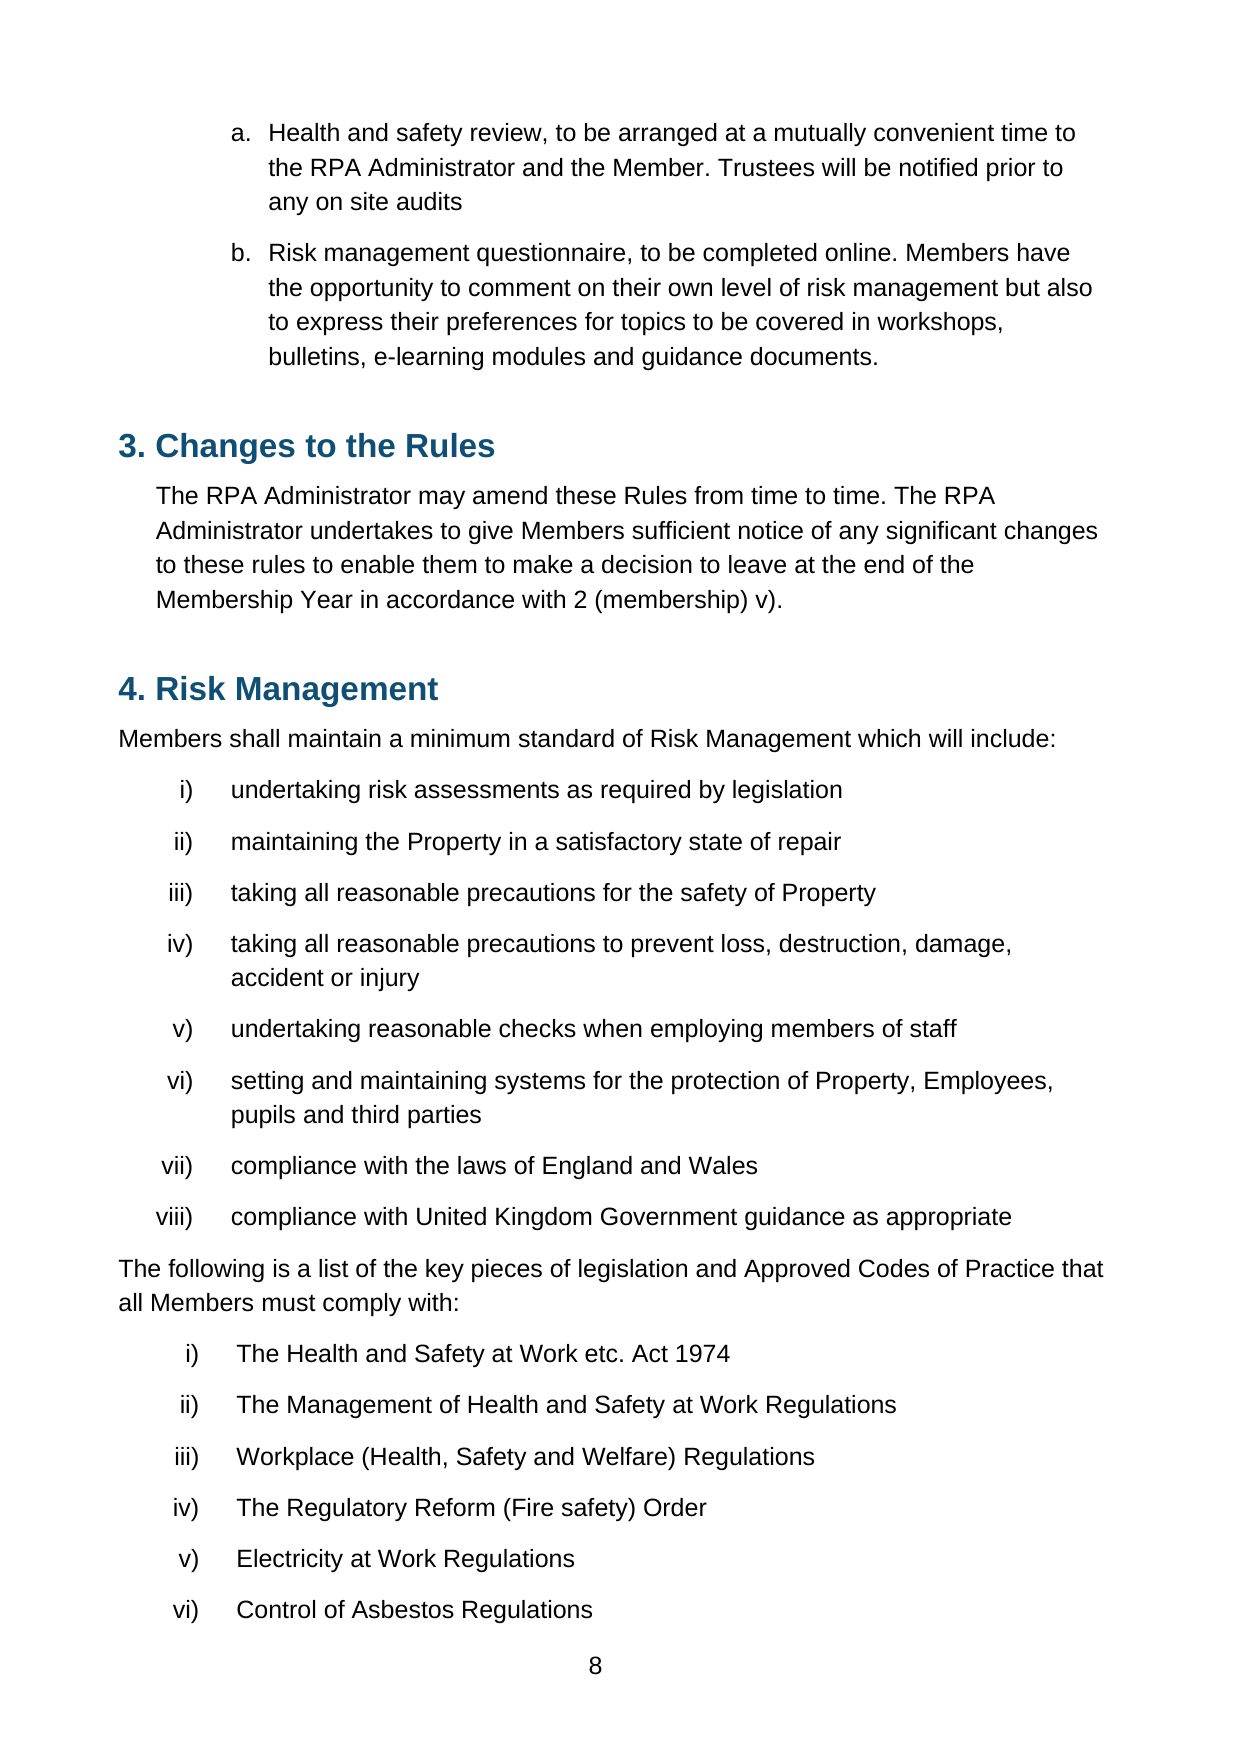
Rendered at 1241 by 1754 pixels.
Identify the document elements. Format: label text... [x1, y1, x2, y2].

list Control of Asbestos Regulations [199, 1595, 1107, 1624]
subtitle 3. Changes to the Rules [118, 426, 1107, 464]
list compliance with the laws of England and Wales [193, 1151, 1107, 1180]
list undertaking reasonable checks when employing members of staff [193, 1014, 1107, 1043]
text The RPA Administrator may amend these Rules from time to time. The RPA Administrator undertakes to give Members sufficient notice of any significant changes to these rules to enable them to make a decision to leave at the end of the Membership Year in accordance with 2 (membership) v). [156, 481, 1107, 613]
list taking all reasonable precautions to prevent loss, destruction, damage, accident or injury [193, 929, 1107, 992]
list Health and safety review, to be arranged at a mutually convenient time to the RPA Administrator and the Member. Trustees will be notified prior to any on site audits [231, 118, 1107, 216]
list Workplace (Health, Safety and Welfare) Regulations [199, 1441, 1107, 1470]
list The Health and Safety at Work etc. Act 1974 [199, 1339, 1107, 1368]
list compliance with United Kingdom Government guidance as appropriate [193, 1202, 1107, 1231]
list setting and maintaining systems for the protection of Property, Employees, pupils and third parties [193, 1066, 1107, 1129]
list taking all reasonable precautions for the safety of Property [193, 878, 1107, 906]
list The Regulatory Reform (Fire safety) Order [199, 1493, 1107, 1521]
text Members shall maintain a minimum standard of Risk Management which will include: [118, 724, 1107, 753]
list undertaking risk assessments as required by legislation [193, 775, 1107, 804]
list Risk management questionnaire, to be completed online. Members have the opportunity to comment on their own level of risk management but also to express their preferences for topics to be covered in workshops, bulletins, e-learning modules and guidance documents. [231, 238, 1107, 370]
subtitle 4. Risk Management [118, 669, 1107, 708]
list Electricity at Work Regulations [199, 1544, 1107, 1572]
list maintaining the Property in a satisfactory state of repair [193, 827, 1107, 855]
list The Management of Health and Safety at Work Regulations [199, 1390, 1107, 1419]
text The following is a list of the key pieces of legislation and Approved Codes of Practice that all Members must comply with: [118, 1253, 1107, 1317]
